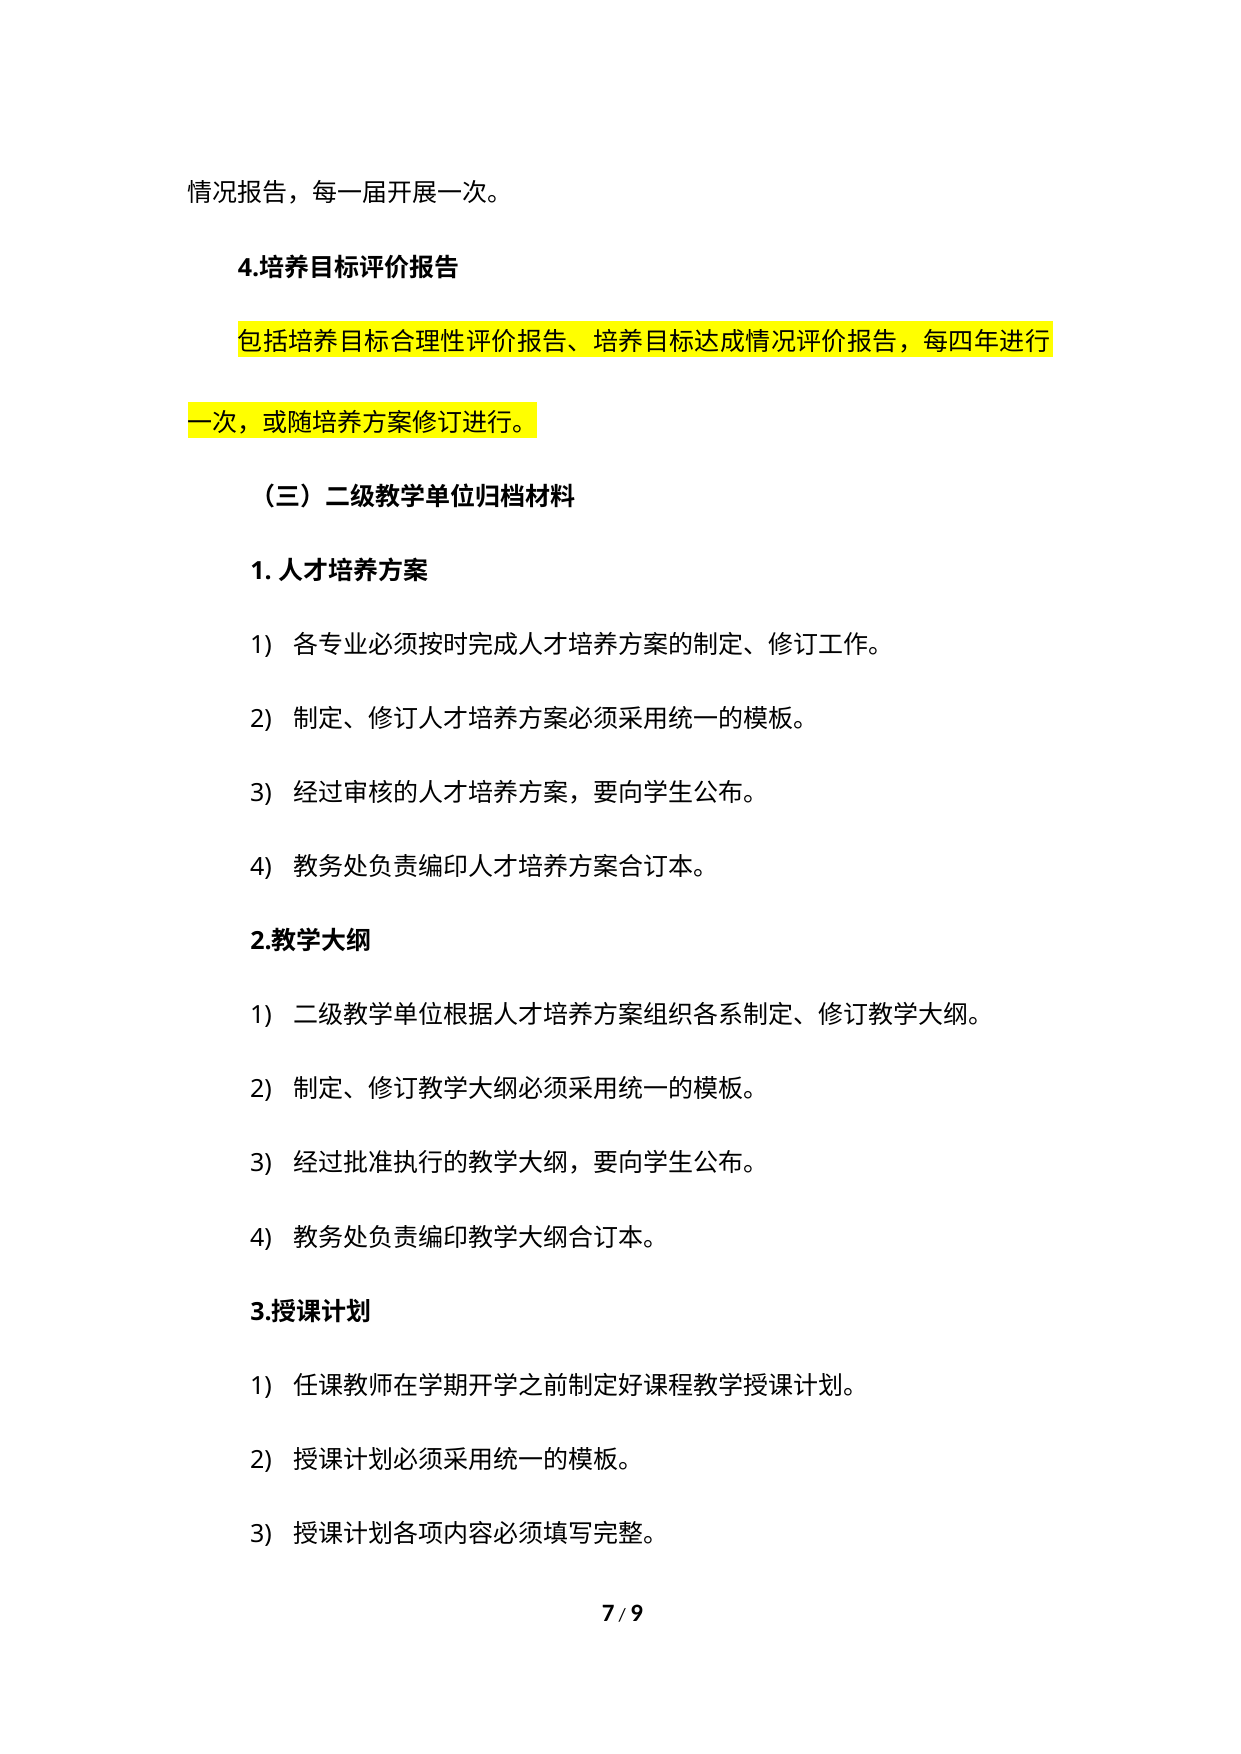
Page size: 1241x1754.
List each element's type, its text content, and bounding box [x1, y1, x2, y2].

list 制定、修订人才培养方案必须采用统一的模板。 [250, 684, 1053, 749]
list 经过批准执行的教学大纲，要向学生公布。 [250, 1128, 1053, 1193]
list 经过审核的人才培养方案，要向学生公布。 [250, 758, 1053, 823]
list 各专业必须按时完成人才培养方案的制定、修订工作。 [250, 610, 1053, 675]
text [187, 158, 1053, 223]
text 3.授课计划 [187, 1277, 1053, 1342]
list 任课教师在学期开学之前制定好课程教学授课计划。 [250, 1351, 1053, 1416]
list 二级教学单位根据人才培养方案组织各系制定、修订教学大纲。 [250, 980, 1053, 1045]
text （三）二级教学单位归档材料 [187, 462, 1053, 527]
list 授课计划必须采用统一的模板。 [250, 1425, 1053, 1490]
list 制定、修订教学大纲必须采用统一的模板。 [250, 1054, 1053, 1119]
list 教务处负责编印人才培养方案合订本。 [250, 832, 1053, 897]
text 4.培养目标评价报告 [187, 233, 1053, 298]
text 2.教学大纲 [187, 906, 1053, 971]
list 教务处负责编印教学大纲合订本。 [250, 1203, 1053, 1268]
text 包括培养目标合理性评价报告、培养目标达成情况评价报告，每四年进行一次，或随培养方案修订进行。 [187, 307, 1053, 453]
list 授课计划各项内容必须填写完整。 [250, 1499, 1053, 1564]
text 1. 人才培养方案 [187, 536, 1053, 601]
